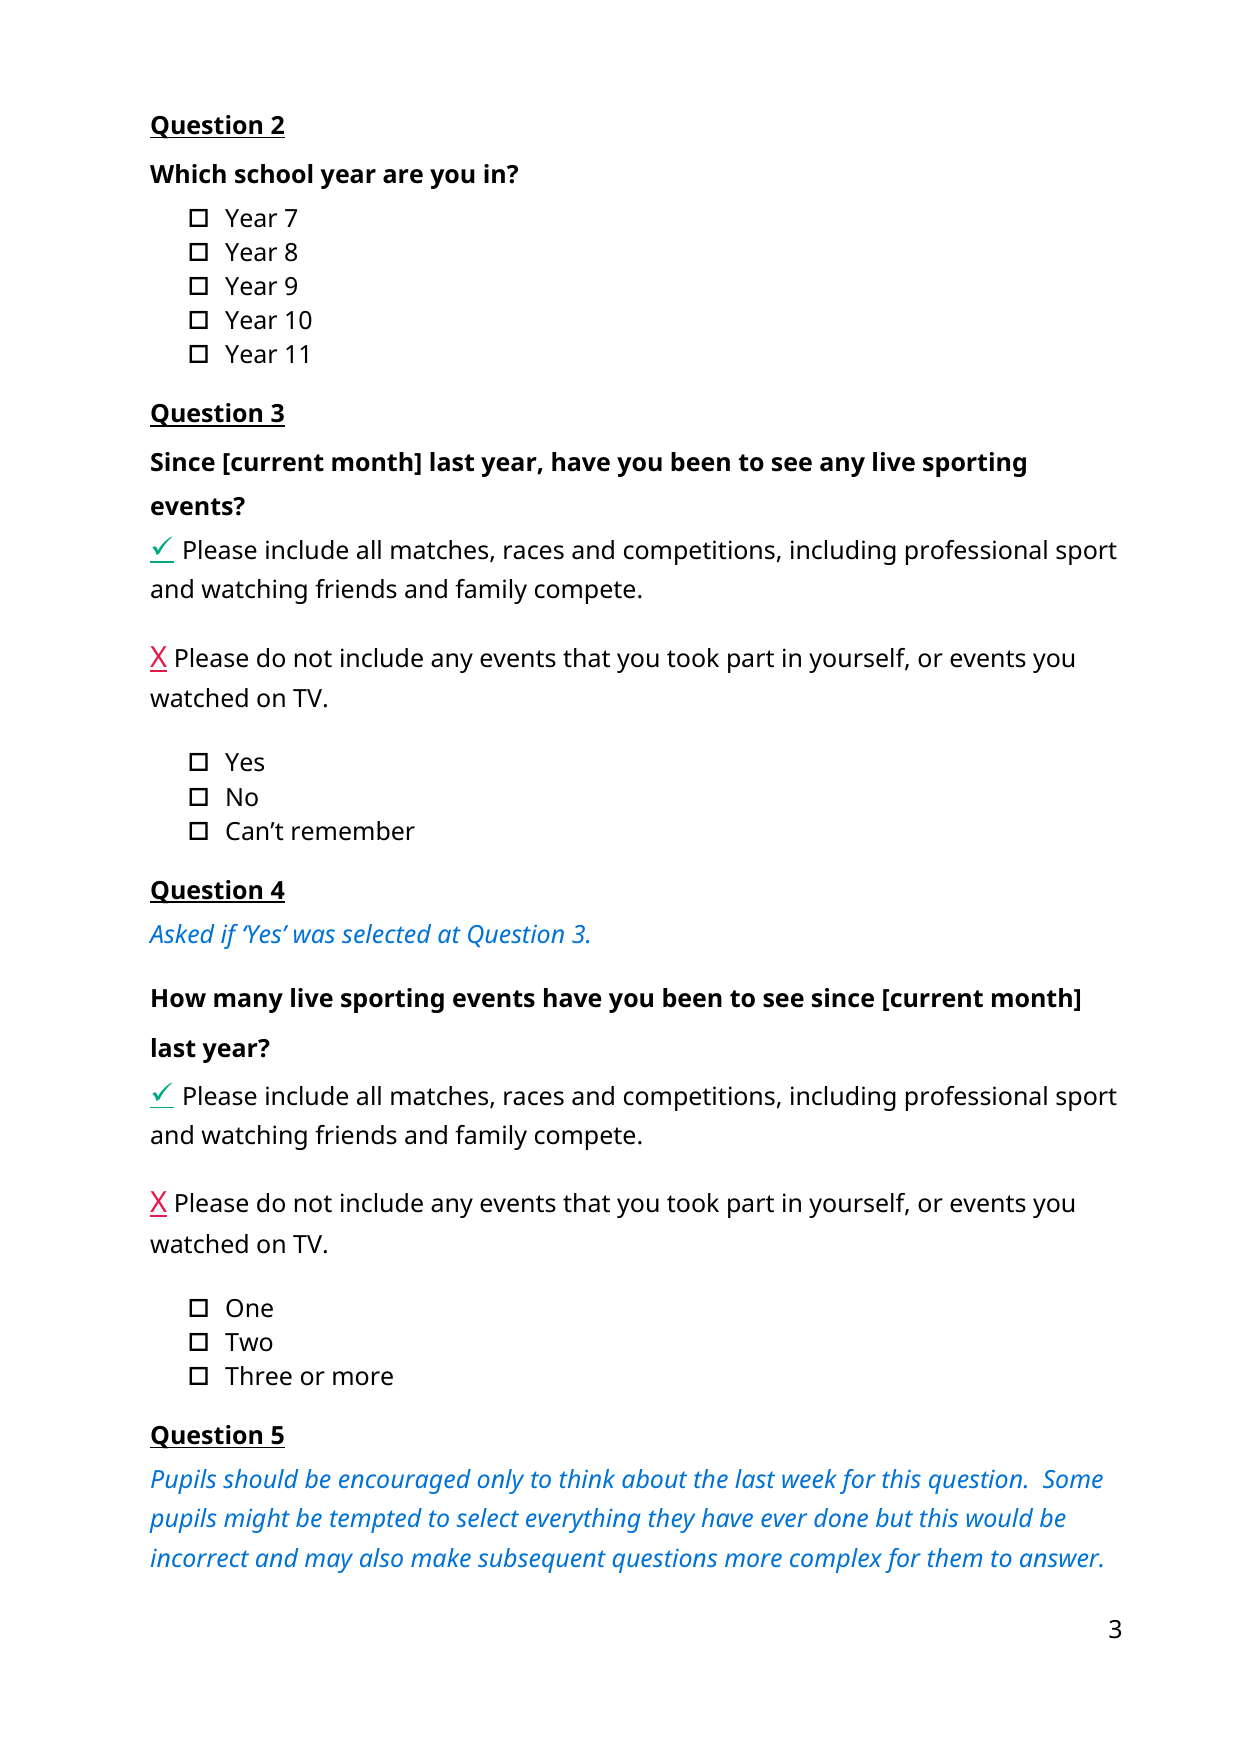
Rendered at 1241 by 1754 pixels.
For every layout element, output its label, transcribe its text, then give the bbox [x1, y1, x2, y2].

text X Please do not include any events that you took part in yourself, or events you watched on TV. [150, 1182, 1122, 1260]
text Year 7 [187, 201, 1122, 234]
text Please include all matches, races and competitions, including professional sport and watching friends and family compete. [150, 533, 1122, 606]
text Year 11 [187, 337, 1122, 371]
text Three or more [187, 1359, 1122, 1393]
text One [187, 1291, 1122, 1324]
text Asked if ‘Yes’ was selected at Question 3. [150, 917, 1122, 951]
text Please include all matches, races and competitions, including professional sport and watching friends and family compete. [150, 1078, 1122, 1151]
text Pupils should be encouraged only to think about the last week for this question. Some pupils might be tempted to select everything they have ever done but this would be incorrect and may also make subsequent questions more complex for them to answer. [150, 1462, 1122, 1574]
text Yes [187, 745, 1122, 779]
text Year 10 [187, 303, 1122, 337]
subtitle Question 3 [150, 396, 1122, 430]
text X Please do not include any events that you took part in yourself, or events you watched on TV. [150, 636, 1122, 715]
subtitle Question 5 [150, 1418, 1122, 1452]
subtitle Since [current month] last year, have you been to see any live sporting events? [150, 444, 1122, 523]
subtitle Which school year are you in? [150, 156, 1122, 190]
text Year 9 [187, 269, 1122, 303]
subtitle Question 2 [150, 108, 1122, 142]
text Year 8 [187, 234, 1122, 269]
text No [187, 779, 1122, 813]
text Two [187, 1324, 1122, 1359]
text Can’t remember [187, 813, 1122, 847]
subtitle How many live sporting events have you been to see since [current month] last year? [150, 981, 1122, 1066]
subtitle Question 4 [150, 872, 1122, 906]
